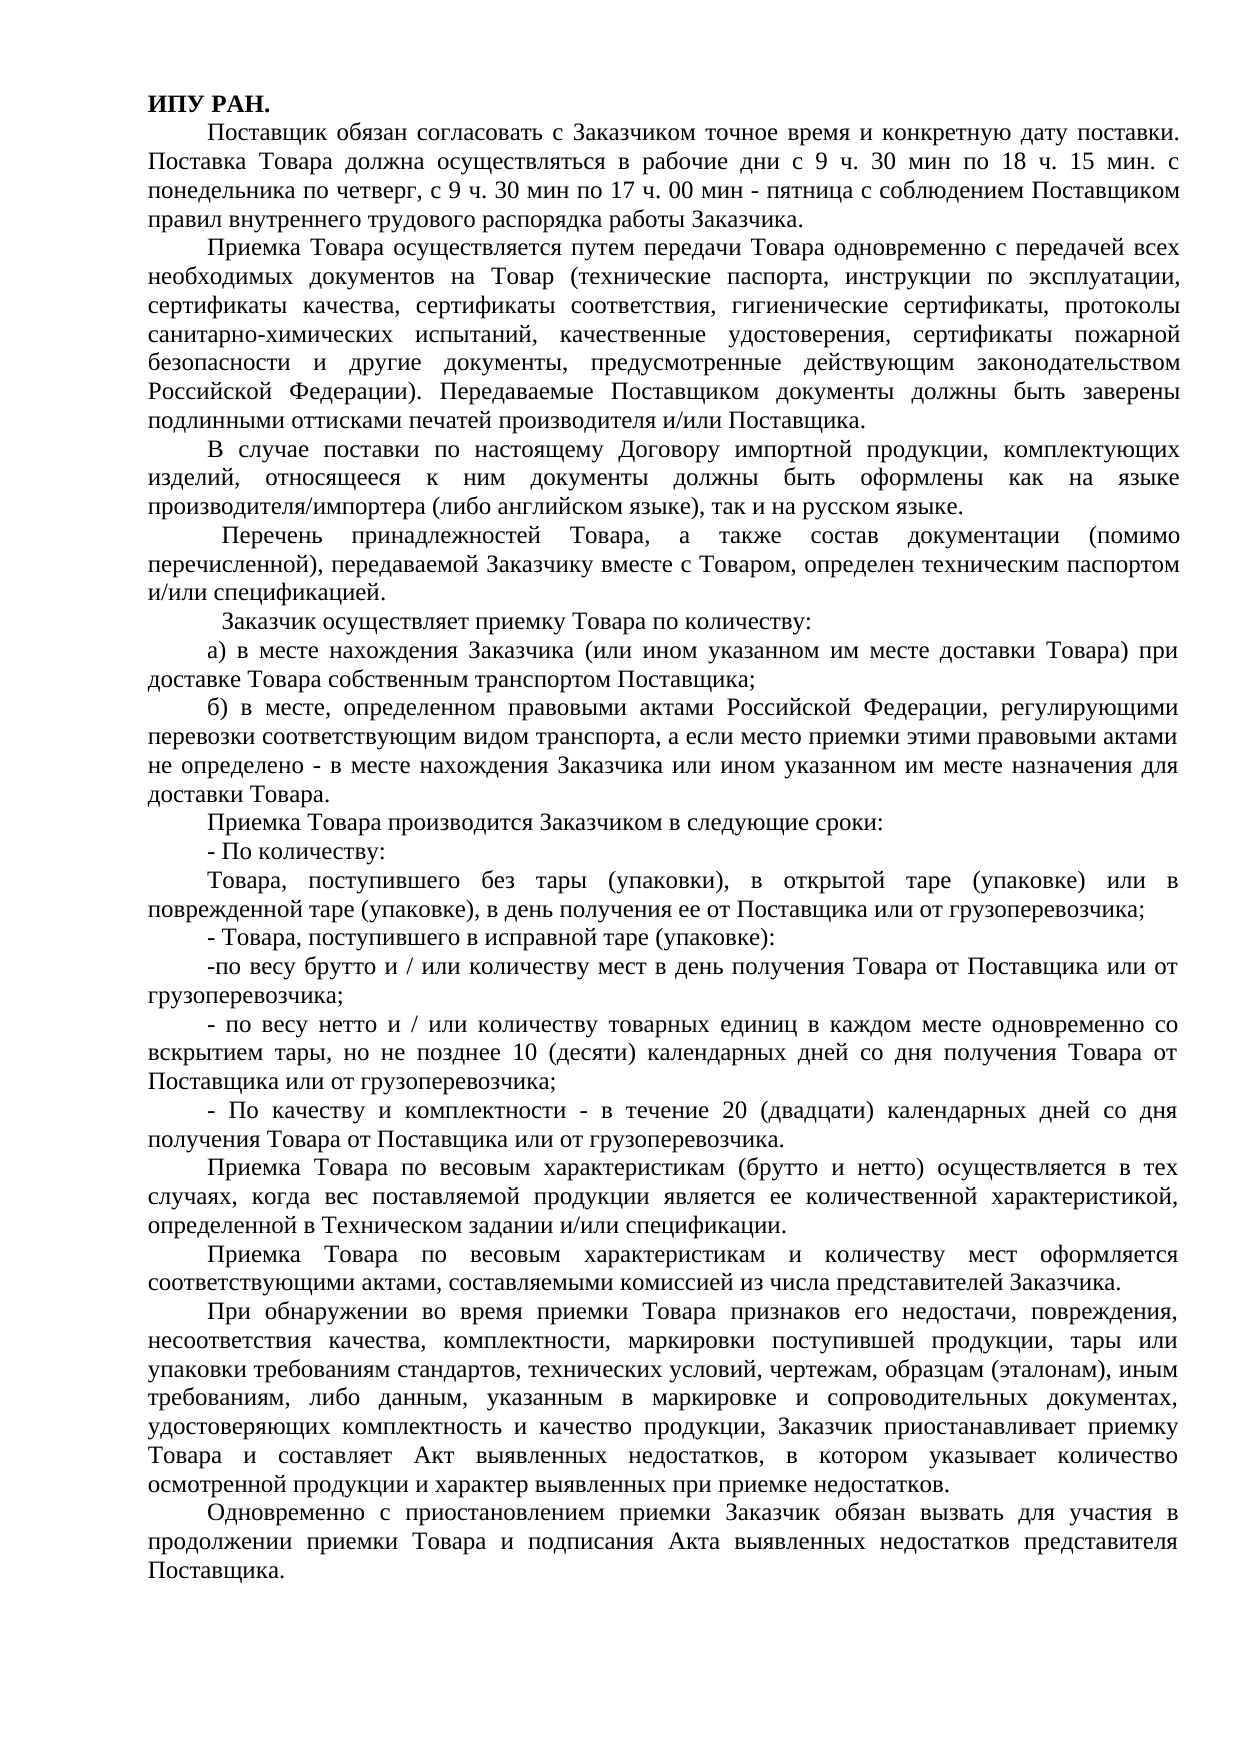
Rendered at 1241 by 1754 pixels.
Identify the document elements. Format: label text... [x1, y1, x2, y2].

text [148, 89, 1181, 117]
text - По количеству: [148, 836, 1179, 865]
text В случае поставки по настоящему Договору импортной продукции, комплектующих изделий, относящееся к ним документы должны быть оформлены как на языке производителя/импортера (либо английском языке), так и на русском языке. [148, 434, 1181, 520]
text Поставщик обязан согласовать с Заказчиком точное время и конкретную дату поставки. Поставка Товара должна осуществляться в рабочие дни с 9 ч. 30 мин по 18 ч. 15 мин. с понедельника по четверг, с 9 ч. 30 мин по 17 ч. 00 мин - пятница с соблюдением Поставщиком правил внутреннего трудового распорядка работы Заказчика. [148, 117, 1181, 232]
text - Товара, поступившего в исправной таре (упаковке): [148, 922, 1179, 951]
text Товара, поступившего без тары (упаковки), в открытой таре (упаковке) или в поврежденной таре (упаковке), в день получения ее от Поставщика или от грузоперевозчика; [148, 865, 1179, 922]
text - по весу нетто и / или количеству товарных единиц в каждом месте одновременно со вскрытием тары, но не позднее 10 (десяти) календарных дней со дня получения Товара от Поставщика или от грузоперевозчика; [148, 1009, 1179, 1095]
text Заказчик осуществляет приемку Товара по количеству: [148, 606, 1181, 635]
text Приемка Товара по весовым характеристикам (брутто и нетто) осуществляется в тех случаях, когда вес поставляемой продукции является ее количественной характеристикой, определенной в Техническом задании и/или спецификации. [148, 1152, 1179, 1239]
text Одновременно с приостановлением приемки Заказчик обязан вызвать для участия в продолжении приемки Товара и подписания Акта выявленных недостатков представителя Поставщика. [148, 1497, 1179, 1584]
text б) в месте, определенном правовыми актами Российской Федерации, регулирующими перевозки соответствующим видом транспорта, а если место приемки этими правовыми актами не определено - в месте нахождения Заказчика или ином указанном им месте назначения для доставки Товара. [148, 692, 1179, 807]
text При обнаружении во время приемки Товара признаков его недостачи, повреждения, несоответствия качества, комплектности, маркировки поступившей продукции, тары или упаковки требованиям стандартов, технических условий, чертежам, образцам (эталонам), иным требованиям, либо данным, указанным в маркировке и сопроводительных документах, удостоверяющих комплектность и качество продукции, Заказчик приостанавливает приемку Товара и составляет Акт выявленных недостатков, в котором указывает количество осмотренной продукции и характер выявленных при приемке недостатков. [148, 1296, 1179, 1497]
text Приемка Товара производится Заказчиком в следующие сроки: [148, 807, 1179, 836]
text Приемка Товара осуществляется путем передачи Товара одновременно с передачей всех необходимых документов на Товар (технические паспорта, инструкции по эксплуатации, сертификаты качества, сертификаты соответствия, гигиенические сертификаты, протоколы санитарно-химических испытаний, качественные удостоверения, сертификаты пожарной безопасности и другие документы, предусмотренные действующим законодательством Российской Федерации). Передаваемые Поставщиком документы должны быть заверены подлинными оттисками печатей производителя и/или Поставщика. [148, 232, 1181, 434]
text - По качеству и комплектности - в течение 20 (двадцати) календарных дней со дня получения Товара от Поставщика или от грузоперевозчика. [148, 1095, 1179, 1152]
text Перечень принадлежностей Товара, а также состав документации (помимо перечисленной), передаваемой Заказчику вместе с Товаром, определен техническим паспортом и/или спецификацией. [148, 520, 1181, 606]
text -по весу брутто и / или количеству мест в день получения Товара от Поставщика или от грузоперевозчика; [148, 951, 1179, 1009]
text а) в месте нахождения Заказчика (или ином указанном им месте доставки Товара) при доставке Товара собственным транспортом Поставщика; [148, 635, 1179, 692]
text Приемка Товара по весовым характеристикам и количеству мест оформляется соответствующими актами, составляемыми комиссией из числа представителей Заказчика. [148, 1239, 1179, 1296]
